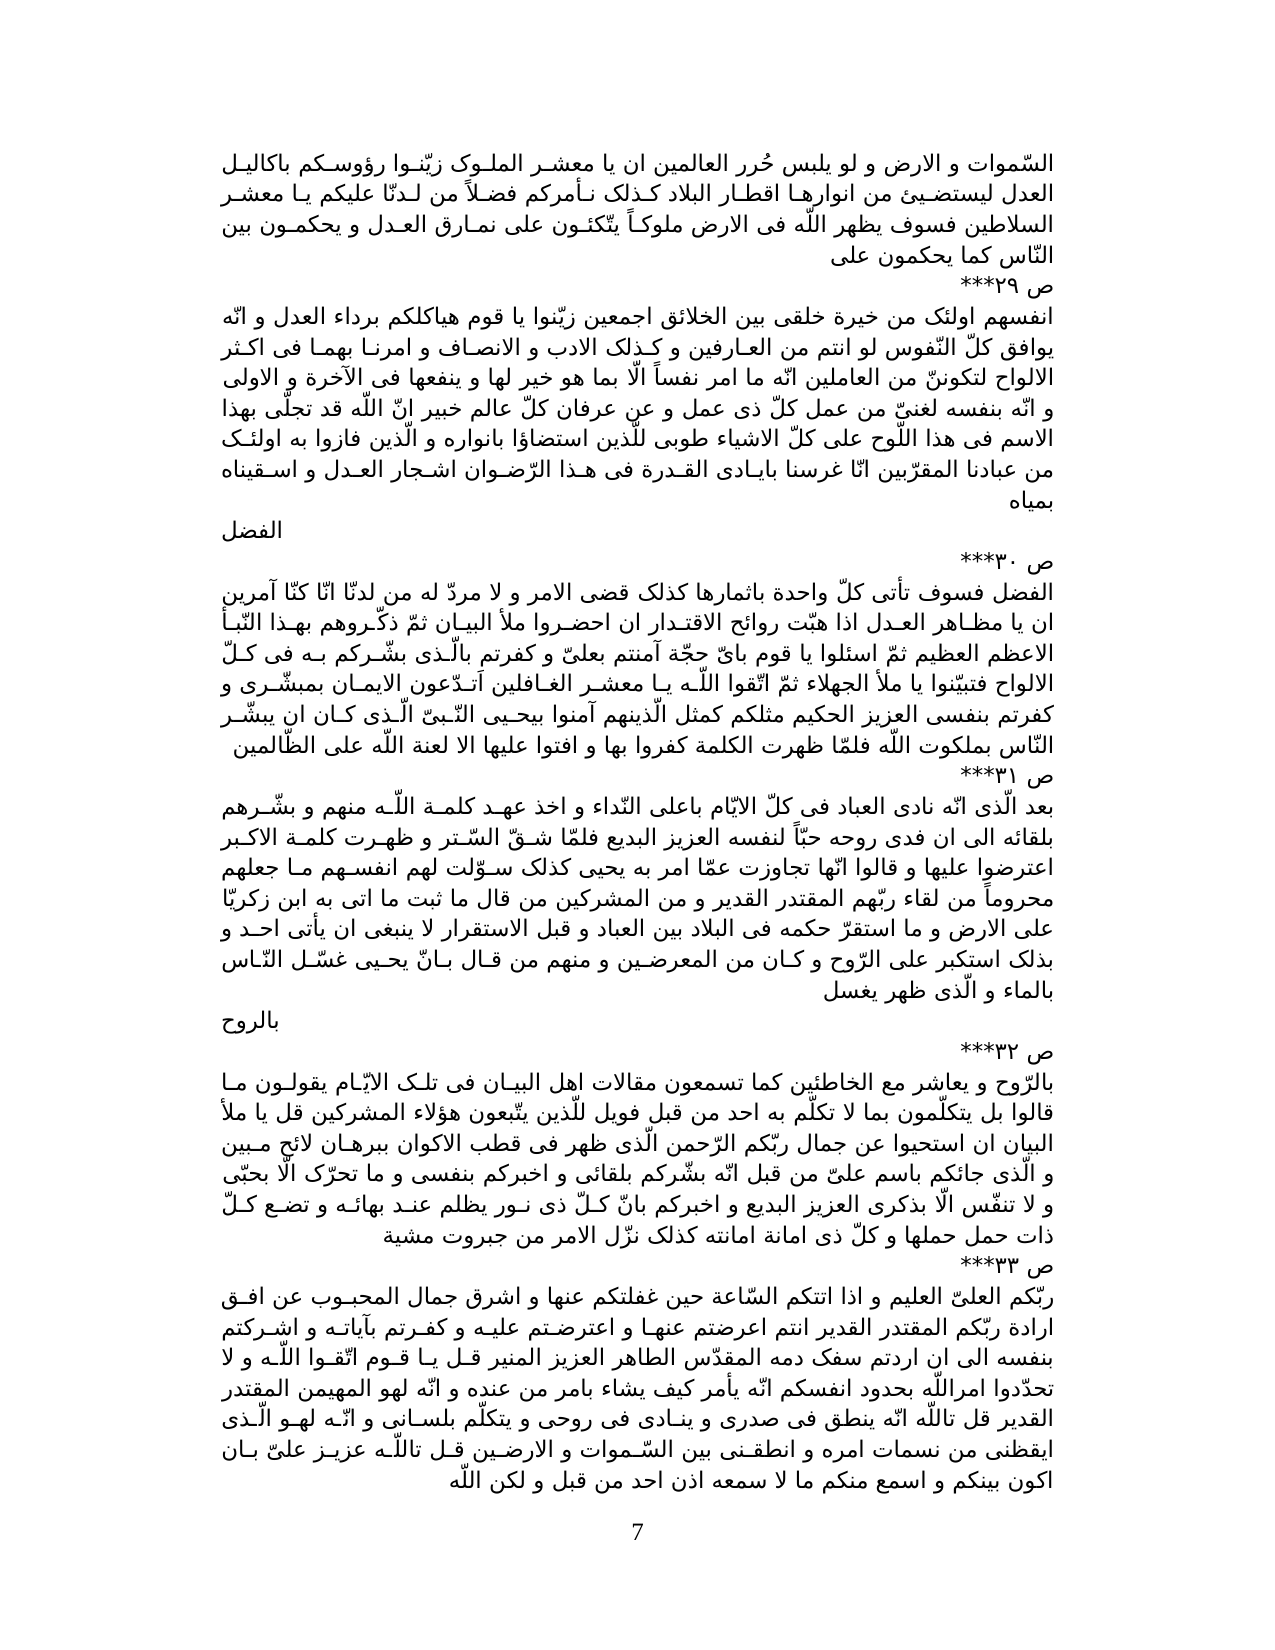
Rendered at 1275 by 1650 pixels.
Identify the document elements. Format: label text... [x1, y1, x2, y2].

text انفسهم اولئک من خیرة خلقى بین الخلائق اجمعین زیّنوا یا قوم هیاکلکم برداء العدل و انّه یوافق کلّ النّفوس لو انتم من العارفین و کذلک الادب و الانصاف و امرنا بهما فى اکثر الالواح لتکوننّ من العاملین انّه ما امر نفساً الّا بما هو خیر لها و ینفعها فى الآخرة و الاولى و انّه بنفسه لغنىّ من عمل کلّ ذى عمل و عن عرفان کلّ عالم خبیر انّ اللّه قد تجلّى بهذا الاسم فى هذا اللّوح على کلّ الاشیاء طوبى للّذین استضاؤا بانواره و الّذین فازوا به اولئک من عبادنا المقرّبین انّا غرسنا بایادى القدرة فى هذا الرّضوان اشجار العدل و اسقیناه بمیاه [221, 303, 1054, 513]
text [221, 150, 1054, 268]
text بالرّوح و یعاشر مع الخاطئین کما تسمعون مقالات اهل البیان فى تلک الایّام یقولون ما قالوا بل یتکلّمون بما لا تکلّم به احد من قبل فویل للّذین یتّبعون هؤلاء المشرکین قل یا ملأ البیان ان استحیوا عن جمال ربّکم الرّحمن الّذى ظهر فى قطب الاکوان ببرهان لائح مبین و الّذى جائکم باسم علىّ من قبل انّه بشّرکم بلقائى و اخبرکم بنفسى و ما تحرّک الّا بحبّى و لا تنفّس الّا بذکرى العزیز البدیع و اخبرکم بانّ کلّ ذى نور یظلم عند بهائه و تضع کلّ ذات حمل حملها و کلّ ذى امانة امانته کذلک نزّل الامر من جبروت مشیة [221, 1069, 1054, 1248]
text ص ٣٣*** [221, 1252, 1054, 1279]
text ص ٣٠*** [221, 548, 1054, 575]
text ص ٣١*** [221, 762, 1054, 789]
text الفضل فسوف تأتى کلّ واحدة باثمارها کذلک قضی الامر و لا مردّ له من لدنّا انّا کنّا آمرین ان یا مظاهر العدل اذا هبّت روائح الاقتدار ان احضروا ملأ البیان ثمّ ذکّروهم بهذا النّبأ الاعظم العظیم ثمّ اسئلوا یا قوم باىّ حجّة آمنتم بعلىّ و کفرتم بالّذى بشّرکم به فى کلّ الالواح فتبیّنوا یا ملأ الجهلاء ثمّ اتّقوا اللّه یا معشر الغافلین اَتدّعون الایمان بمبشّرى و کفرتم بنفسى العزیز الحکیم مثلکم کمثل الّذینهم آمنوا بیحیى النّبىّ الّذى کان ان یبشّر النّاس بملکوت اللّه فلمّا ظهرت الکلمة کفروا بها و افتوا علیها الا لعنة اللّه على الظّالمین [221, 579, 1054, 758]
text ص ٣٢*** [221, 1038, 1054, 1065]
text بعد الّذى انّه نادى العباد فی کلّ الایّام باعلى النّداء و اخذ عهد کلمة اللّه منهم و بشّرهم بلقائه الى ان فدى روحه حبّاً لنفسه العزیز البدیع فلمّا شقّ السّتر و ظهرت کلمة الاکبر اعترضوا علیها و قالوا انّها تجاوزت عمّا امر به یحیى کذلک سوّلت لهم انفسهم ما جعلهم محروماً من لقاء ربّهم المقتدر القدیر و من المشرکین من قال ما ثبت ما اتى به ابن زکریّا على الارض و ما استقرّ حکمه فى البلاد بین العباد و قبل الاستقرار لا ینبغى ان یأتى احد و بذلک استکبر على الرّوح و کان من المعرضین و منهم من قال بانّ یحیى غسّل النّاس بالماء و الّذى ظهر یغسل [221, 793, 1054, 1003]
text الفضل [221, 517, 1054, 544]
text ص ٢٩*** [221, 272, 1054, 299]
text بالروح [221, 1007, 1054, 1034]
text ربّکم العلىّ العلیم و اذا اتتکم السّاعة حین غفلتکم عنها و اشرق جمال المحبوب عن افق ارادة ربّکم المقتدر القدیر انتم اعرضتم عنها و اعترضتم علیه و کفرتم بآیاته و اشرکتم بنفسه الى ان اردتم سفک دمه المقدّس الطاهر العزیز المنیر قل یا قوم اتّقوا اللّه و لا تحدّدوا امراللّه بحدود انفسکم انّه یأمر کیف یشاء بامر من عنده و انّه لهو المهیمن المقتدر القدیر قل تاللّه انّه ینطق فى صدرى و ینادى فى روحى و یتکلّم بلسانى و انّه لهو الّذى ایقظنى من نسمات امره و انطقنى بین السّموات و الارضین قل تاللّه عزیز علىّ بان اکون بینکم و اسمع منکم ما لا سمعه اذن احد من قبل و لکن اللّه [221, 1283, 1054, 1493]
